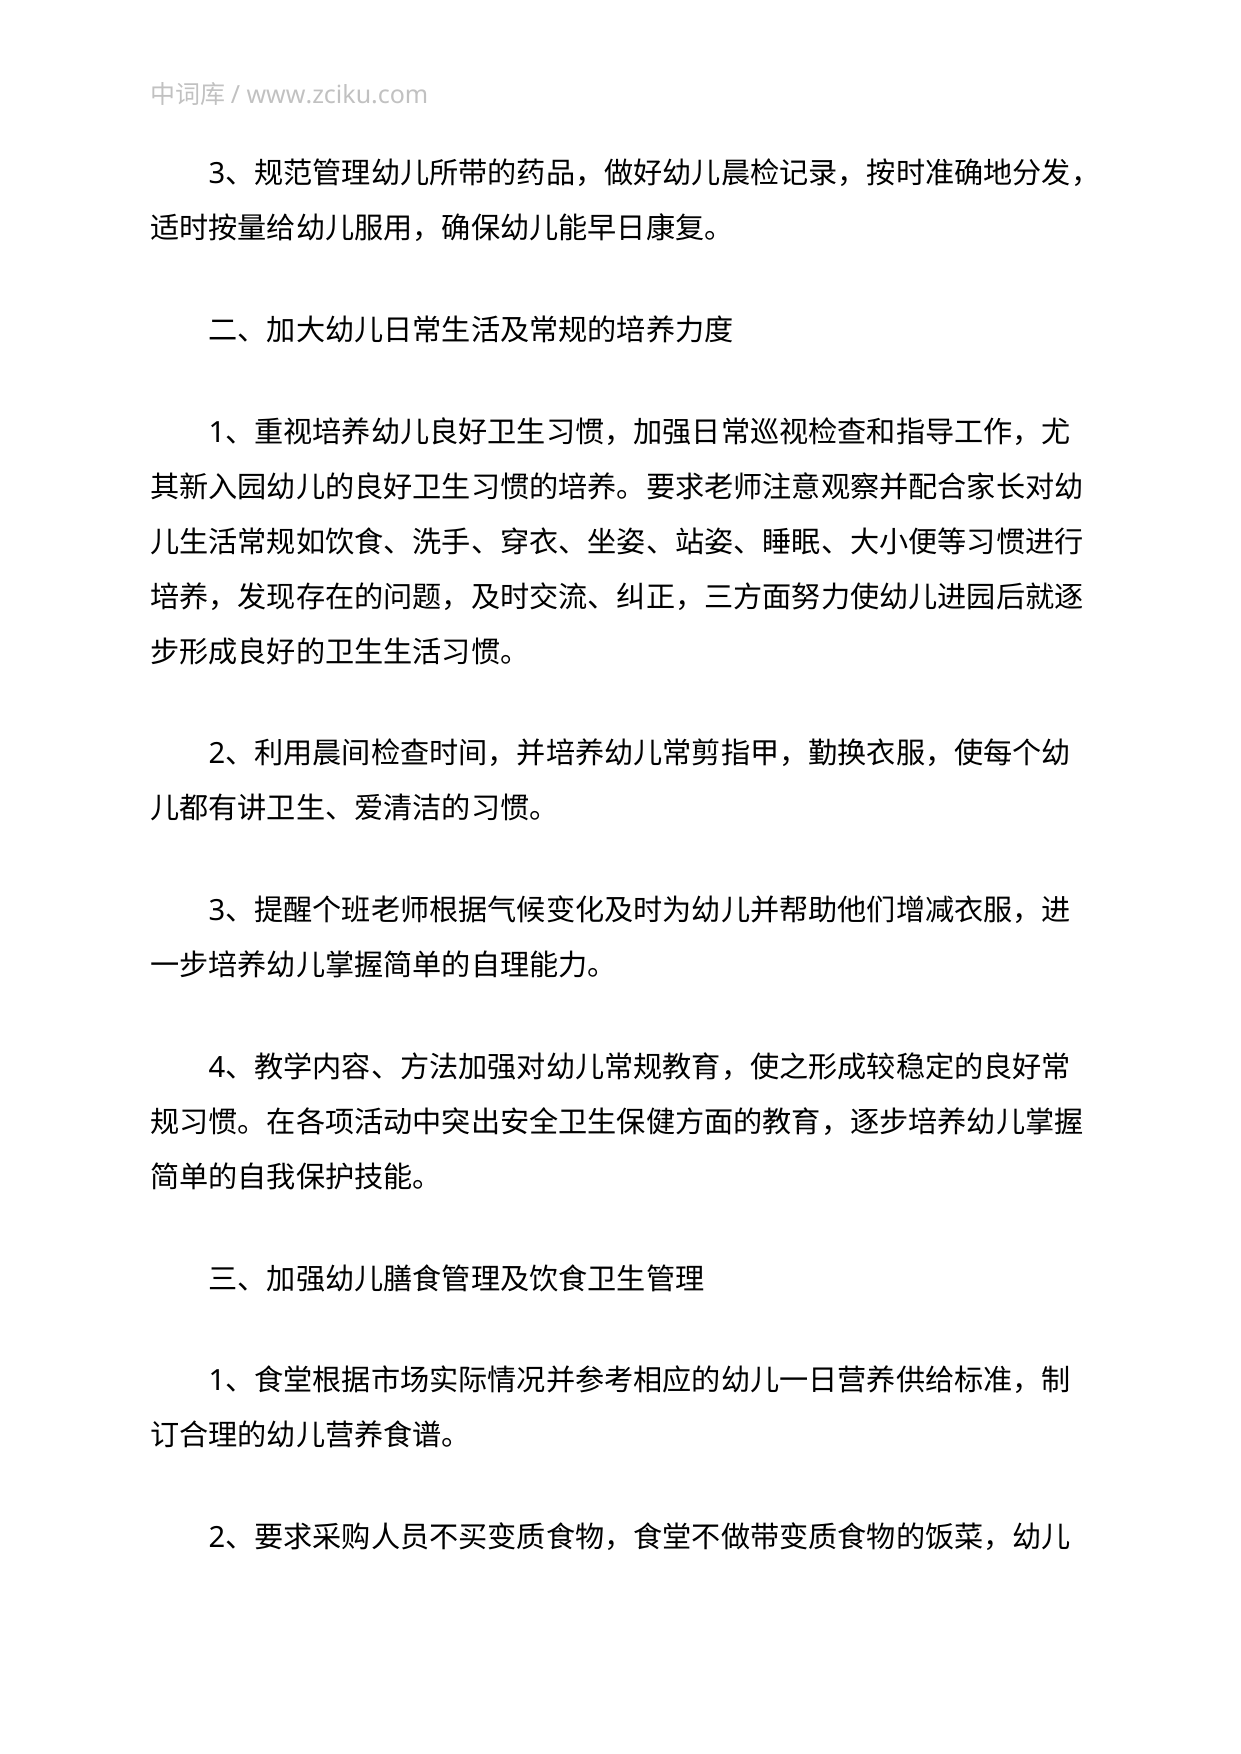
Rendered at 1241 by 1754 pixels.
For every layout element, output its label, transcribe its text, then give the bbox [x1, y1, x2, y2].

text 二、加大幼儿日常生活及常规的培养力度 [150, 307, 1090, 349]
text 2、利用晨间检查时间，并培养幼儿常剪指甲，勤换衣服，使每个幼儿都有讲卫生、爱清洁的习惯。 [150, 730, 1090, 827]
text 3、规范管理幼儿所带的药品，做好幼儿晨检记录，按时准确地分发，适时按量给幼儿服用，确保幼儿能早日康复。 [150, 150, 1090, 247]
text 三、加强幼儿膳食管理及饮食卫生管理 [150, 1255, 1090, 1297]
text 4、教学内容、方法加强对幼儿常规教育，使之形成较稳定的良好常规习惯。在各项活动中突出安全卫生保健方面的教育，逐步培养幼儿掌握简单的自我保护技能。 [150, 1043, 1090, 1196]
text 1、食堂根据市场实际情况并参考相应的幼儿一日营养供给标准，制订合理的幼儿营养食谱。 [150, 1357, 1090, 1454]
text 3、提醒个班老师根据气候变化及时为幼儿并帮助他们增减衣服，进一步培养幼儿掌握简单的自理能力。 [150, 887, 1090, 984]
text 1、重视培养幼儿良好卫生习惯，加强日常巡视检查和指导工作，尤其新入园幼儿的良好卫生习惯的培养。要求老师注意观察并配合家长对幼儿生活常规如饮食、洗手、穿衣、坐姿、站姿、睡眠、大小便等习惯进行培养，发现存在的问题，及时交流、纠正，三方面努力使幼儿进园后就逐步形成良好的卫生生活习惯。 [150, 408, 1090, 671]
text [150, 1514, 1090, 1556]
